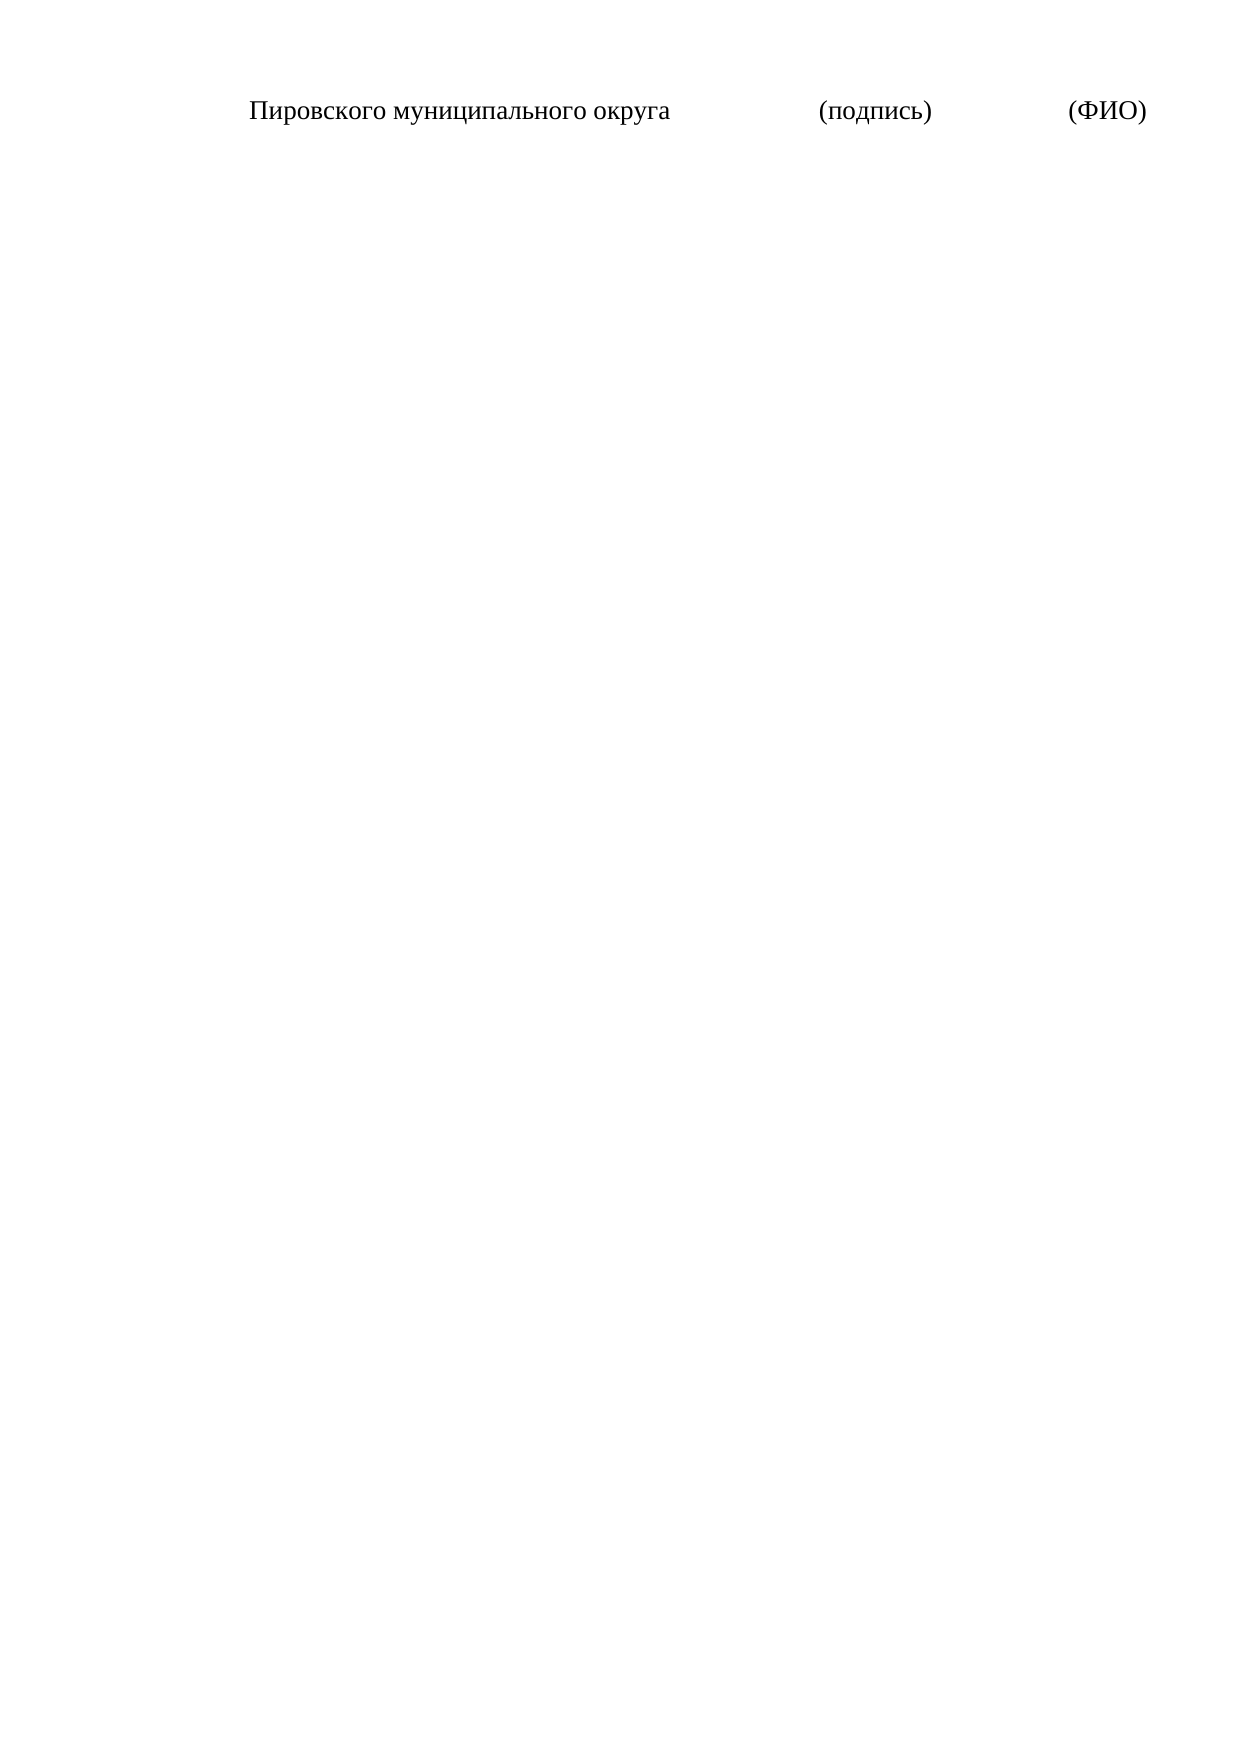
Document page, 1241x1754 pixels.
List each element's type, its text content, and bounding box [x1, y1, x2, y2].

text Пировского муниципального округа (подпись) (ФИО) [148, 89, 1152, 127]
